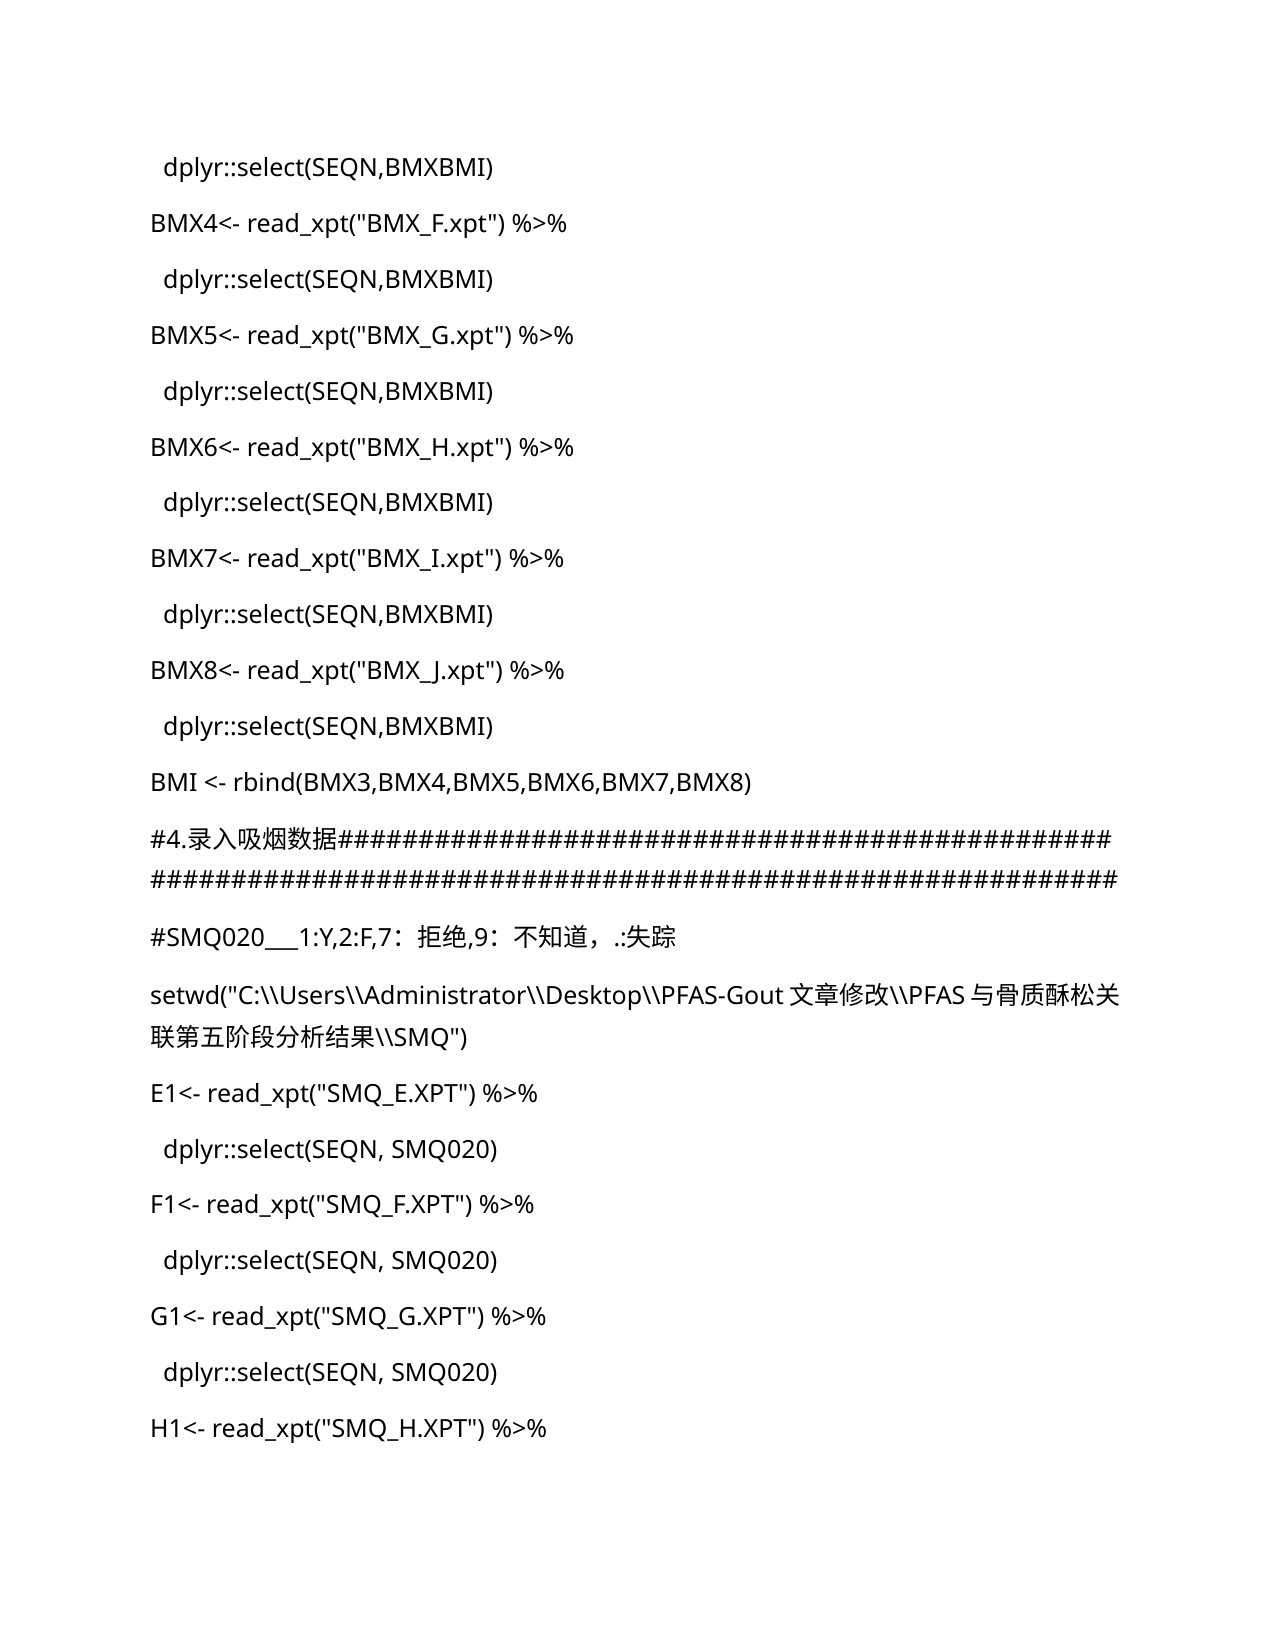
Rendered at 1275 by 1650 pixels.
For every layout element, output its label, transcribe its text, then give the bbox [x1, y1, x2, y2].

text BMX4<- read_xpt("BMX_F.xpt") %>% [150, 206, 1125, 240]
text BMX5<- read_xpt("BMX_G.xpt") %>% [150, 317, 1125, 352]
text dplyr::select(SEQN,BMXBMI) [150, 373, 1125, 407]
text F1<- read_xpt("SMQ_F.XPT") %>% [150, 1187, 1125, 1221]
text dplyr::select(SEQN, SMQ020) [150, 1243, 1125, 1277]
text BMX6<- read_xpt("BMX_H.xpt") %>% [150, 429, 1125, 463]
text dplyr::select(SEQN,BMXBMI) [150, 150, 1125, 184]
text dplyr::select(SEQN, SMQ020) [150, 1131, 1125, 1165]
text dplyr::select(SEQN,BMXBMI) [150, 708, 1125, 742]
text dplyr::select(SEQN,BMXBMI) [150, 262, 1125, 296]
text BMX7<- read_xpt("BMX_I.xpt") %>% [150, 541, 1125, 575]
text #4.录入吸烟数据############################################################################################################ [150, 820, 1125, 895]
text BMI <- rbind(BMX3,BMX4,BMX5,BMX6,BMX7,BMX8) [150, 764, 1125, 798]
text dplyr::select(SEQN,BMXBMI) [150, 597, 1125, 631]
text dplyr::select(SEQN,BMXBMI) [150, 485, 1125, 519]
text setwd("C:\\Users\\Administrator\\Desktop\\PFAS-Gout文章修改\\PFAS与骨质酥松关联第五阶段分析结果\\SMQ") [150, 976, 1125, 1053]
text dplyr::select(SEQN, SMQ020) [150, 1355, 1125, 1389]
text G1<- read_xpt("SMQ_G.XPT") %>% [150, 1299, 1125, 1333]
text BMX8<- read_xpt("BMX_J.xpt") %>% [150, 652, 1125, 687]
text #SMQ020___1:Y,2:F,7：拒绝,9：不知道，.:失踪 [150, 917, 1125, 953]
text H1<- read_xpt("SMQ_H.XPT") %>% [150, 1411, 1125, 1444]
text E1<- read_xpt("SMQ_E.XPT") %>% [150, 1076, 1125, 1109]
